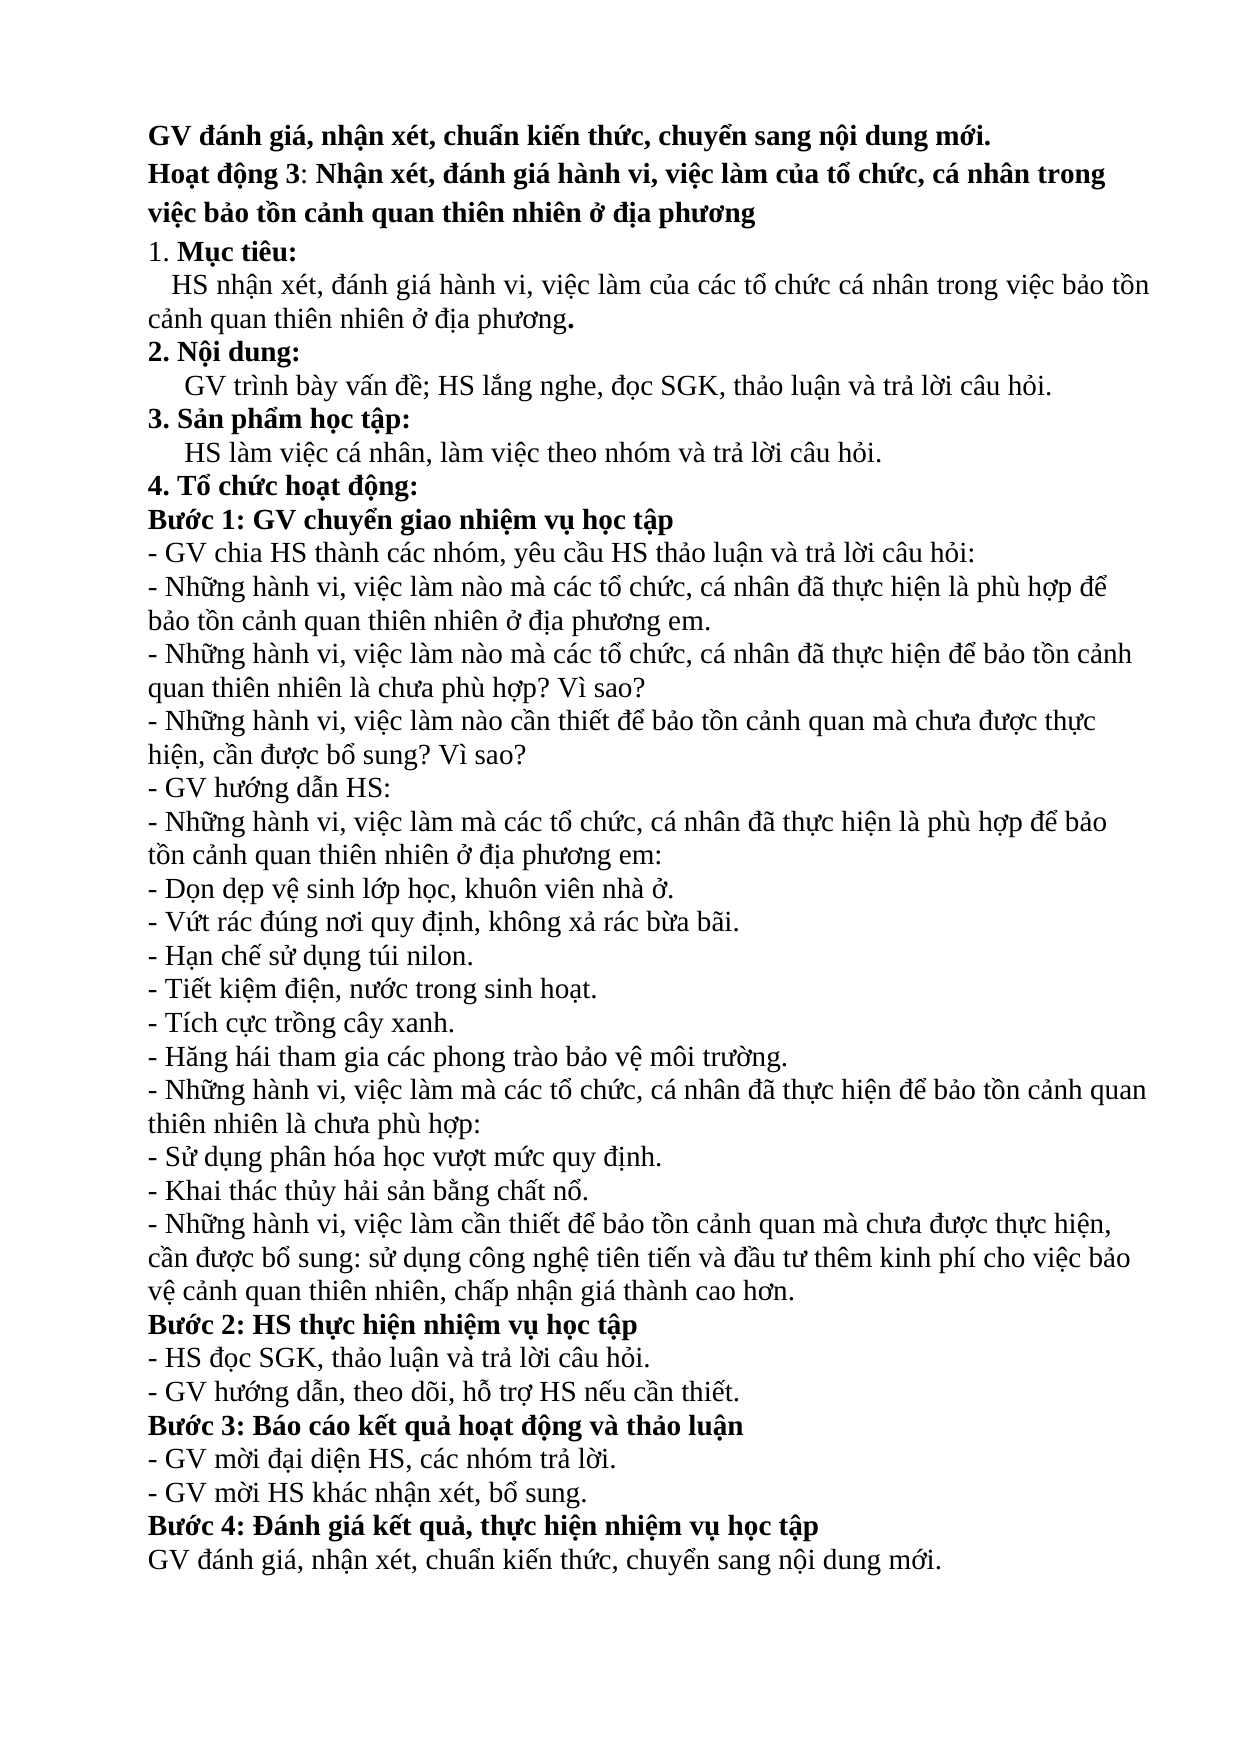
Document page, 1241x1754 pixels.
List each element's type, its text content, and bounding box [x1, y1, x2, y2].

text - Vứt rác đúng nơi quy định, không xả rác bừa bãi. [148, 904, 1152, 938]
text Bước 3: Báo cáo kết quả hoạt động và thảo luận [148, 1408, 1152, 1441]
text HS nhận xét, đánh giá hành vi, việc làm của các tổ chức cá nhân trong việc bảo tồn cảnh quan thiên nhiên ở địa phương. [148, 267, 1152, 334]
text 1. Mục tiêu: [148, 234, 1152, 267]
text - GV mời đại diện HS, các nhóm trả lời. [148, 1441, 1152, 1475]
text - GV mời HS khác nhận xét, bổ sung. [148, 1475, 1152, 1508]
text - Những hành vi, việc làm nào mà các tổ chức, cá nhân đã thực hiện là phù hợp để bảo tồn cảnh quan thiên nhiên ở địa phương em. [148, 569, 1152, 636]
text - GV chia HS thành các nhóm, yêu cầu HS thảo luận và trả lời câu hỏi: [148, 536, 1152, 569]
text - Tiết kiệm điện, nước trong sinh hoạt. [148, 972, 1152, 1005]
text - Sử dụng phân hóa học vượt mức quy định. [148, 1139, 1152, 1173]
text GV trình bày vấn đề; HS lắng nghe, đọc SGK, thảo luận và trả lời câu hỏi. [148, 368, 1152, 401]
text HS làm việc cá nhân, làm việc theo nhóm và trả lời câu hỏi. [148, 435, 1152, 468]
text - Dọn dẹp vệ sinh lớp học, khuôn viên nhà ở. [148, 871, 1152, 904]
text - Những hành vi, việc làm mà các tổ chức, cá nhân đã thực hiện để bảo tồn cảnh quan thiên nhiên là chưa phù hợp: [148, 1072, 1152, 1139]
text - HS đọc SGK, thảo luận và trả lời câu hỏi. [148, 1341, 1152, 1374]
text - Những hành vi, việc làm mà các tổ chức, cá nhân đã thực hiện là phù hợp để bảo tồn cảnh quan thiên nhiên ở địa phương em: [148, 804, 1152, 871]
subtitle Hoạt động 3: Nhận xét, đánh giá hành vi, việc làm của tổ chức, cá nhân trong việc bảo tồn cảnh quan thiên nhiên ở địa phương [148, 157, 1152, 229]
text - GV hướng dẫn, theo dõi, hỗ trợ HS nếu cần thiết. [148, 1374, 1152, 1408]
text - Những hành vi, việc làm cần thiết để bảo tồn cảnh quan mà chưa được thực hiện, cần được bổ sung: sử dụng công nghệ tiên tiến và đầu tư thêm kinh phí cho việc bảo vệ cảnh quan thiên nhiên, chấp nhận giá thành cao hơn. [148, 1206, 1152, 1307]
subtitle GV đánh giá, nhận xét, chuẩn kiến thức, chuyển sang nội dung mới. [148, 118, 1152, 152]
text - Khai thác thủy hải sản bằng chất nổ. [148, 1173, 1152, 1206]
text - Hạn chế sử dụng túi nilon. [148, 938, 1152, 972]
text GV đánh giá, nhận xét, chuẩn kiến thức, chuyển sang nội dung mới. [148, 1542, 1152, 1575]
text - Tích cực trồng cây xanh. [148, 1005, 1152, 1039]
text Bước 2: HS thực hiện nhiệm vụ học tập [148, 1307, 1152, 1341]
text 2. Nội dung: [148, 334, 1152, 368]
text - GV hướng dẫn HS: [148, 770, 1152, 804]
text 4. Tổ chức hoạt động: [148, 468, 1152, 502]
text - Hăng hái tham gia các phong trào bảo vệ môi trường. [148, 1039, 1152, 1072]
text - Những hành vi, việc làm nào mà các tổ chức, cá nhân đã thực hiện để bảo tồn cảnh quan thiên nhiên là chưa phù hợp? Vì sao? [148, 636, 1152, 703]
text - Những hành vi, việc làm nào cần thiết để bảo tồn cảnh quan mà chưa được thực hiện, cần được bổ sung? Vì sao? [148, 703, 1152, 770]
text Bước 1: GV chuyển giao nhiệm vụ học tập [148, 502, 1152, 536]
text Bước 4: Đánh giá kết quả, thực hiện nhiệm vụ học tập [148, 1508, 1152, 1542]
text 3. Sản phẩm học tập: [148, 401, 1152, 435]
